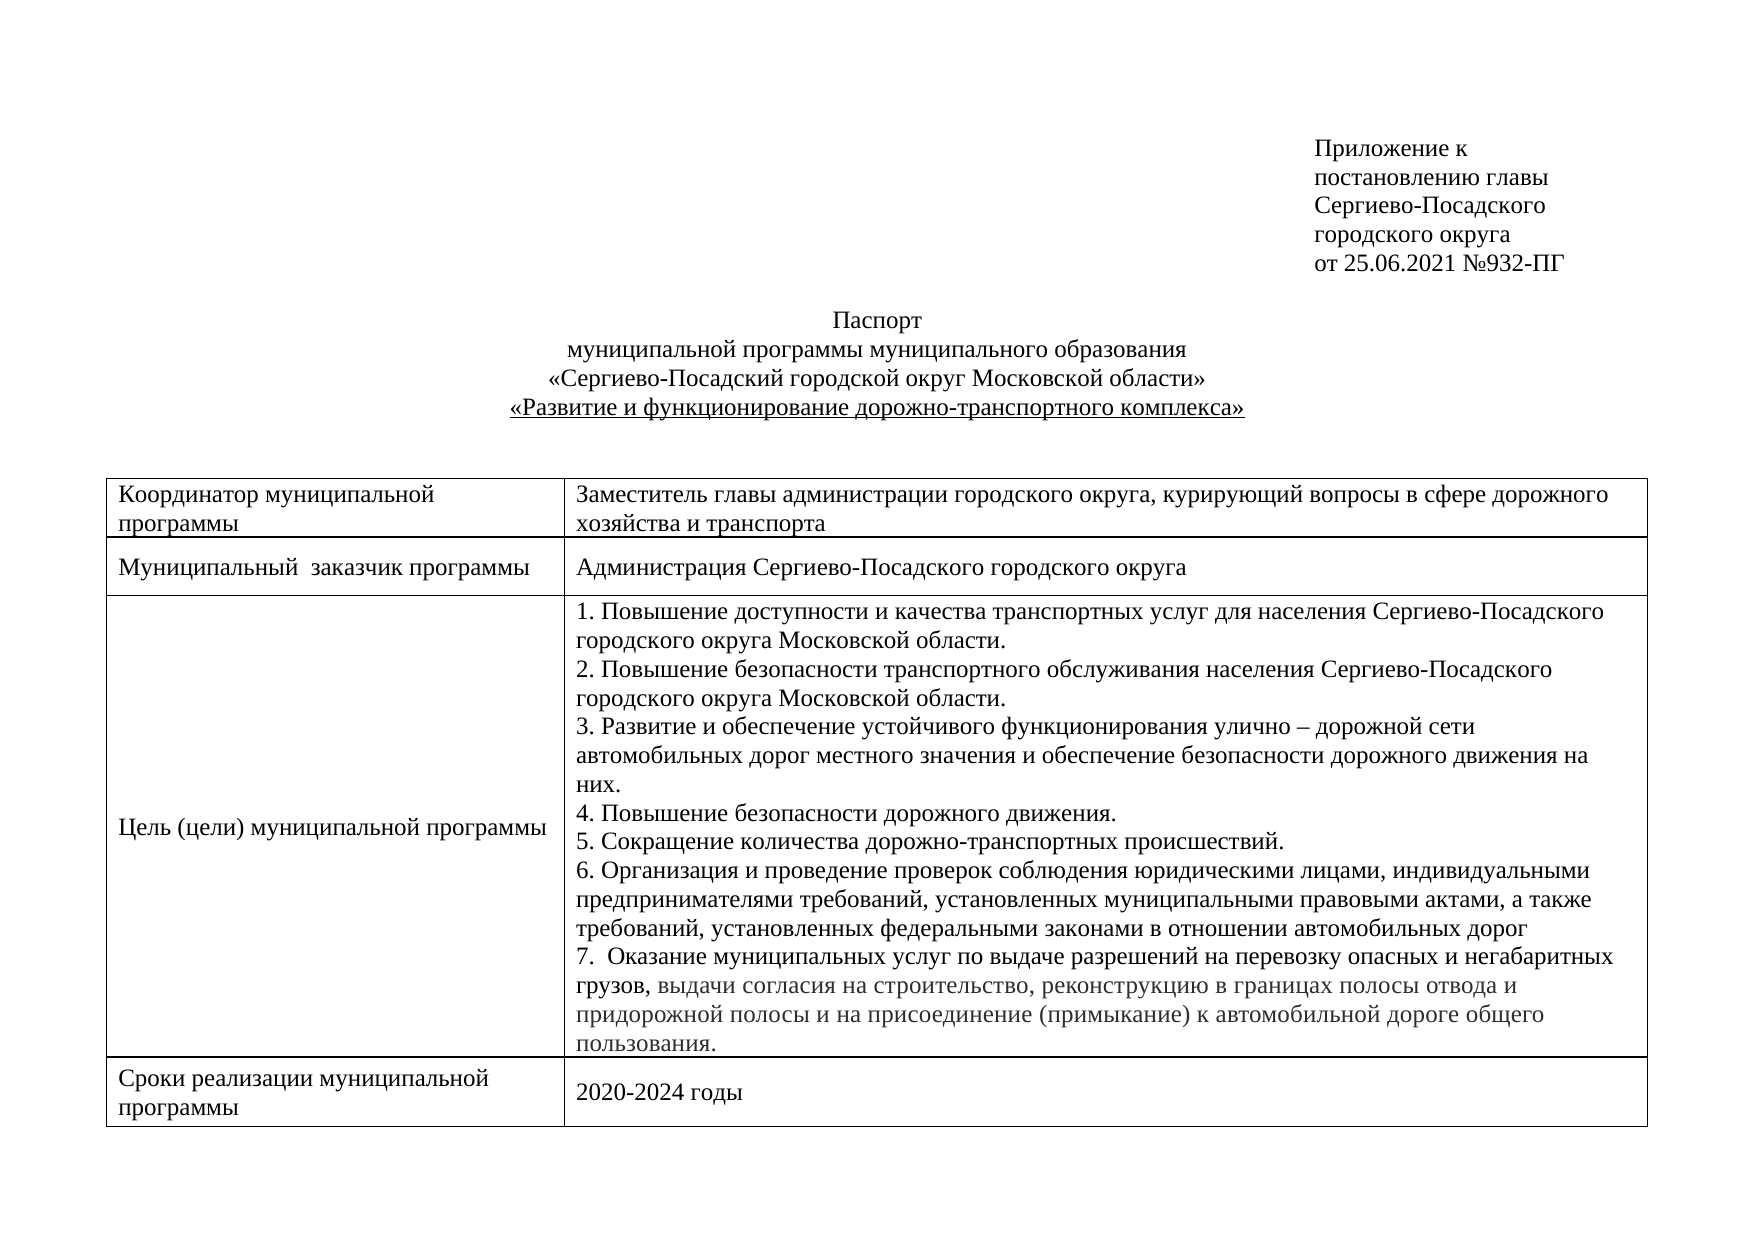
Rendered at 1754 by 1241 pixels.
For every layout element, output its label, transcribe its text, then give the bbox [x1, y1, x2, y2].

text «Сергиево-Посадский городской округ Московской области» [118, 363, 1636, 392]
text Сергиево-Посадского [118, 190, 1636, 219]
table_cell Цель (цели) муниципальной программы [107, 596, 564, 1056]
table_cell Администрация Сергиево-Посадского городского округа [565, 538, 1647, 595]
text муниципальной программы муниципального образования [118, 334, 1636, 363]
table_cell Муниципальный заказчик программы [107, 538, 564, 595]
text постановлению главы [118, 162, 1636, 190]
text Приложение к [118, 133, 1636, 162]
table_cell Сроки реализации муниципальной программы [107, 1058, 564, 1126]
text от 25.06.2021 №932-ПГ [118, 248, 1636, 277]
table_header Заместитель главы администрации городского округа, курирующий вопросы в сфере дорожного хозяйства и транспорта [565, 479, 1647, 536]
table_header Координатор муниципальной программы [107, 479, 564, 536]
table_cell 2020-2024 годы [565, 1058, 1647, 1126]
text Паспорт [118, 305, 1636, 334]
text городского округа [118, 219, 1636, 248]
text «Развитие и функционирование дорожно-транспортного комплекса» [118, 392, 1636, 420]
table_cell 1. Повышение доступности и качества транспортных услуг для населения Сергиево-Посадского городского округа Московской области. 2. Повышение безопасности транспортного обслуживания населения Сергиево-Посадского городского округа Московской области. 3. Развитие и обеспечение устойчивого функционирования улично – дорожной сети автомобильных дорог местного значения и обеспечение безопасности дорожного движения на них. 4. Повышение безопасности дорожного движения. 5. Сокращение количества дорожно-транспортных происшествий. 6. Организация и проведение проверок соблюдения юридическими лицами, индивидуальными предпринимателями требований, установленных муниципальными правовыми актами, а также требований, установленных федеральными законами в отношении автомобильных дорог 7. Оказание муниципальных услуг по выдаче разрешений на перевозку опасных и негабаритных грузов, выдачи согласия на строительство, реконструкцию в границах полосы отвода и придорожной полосы и на присоединение (примыкание) к автомобильной дороге общего пользования. [565, 596, 1647, 1056]
